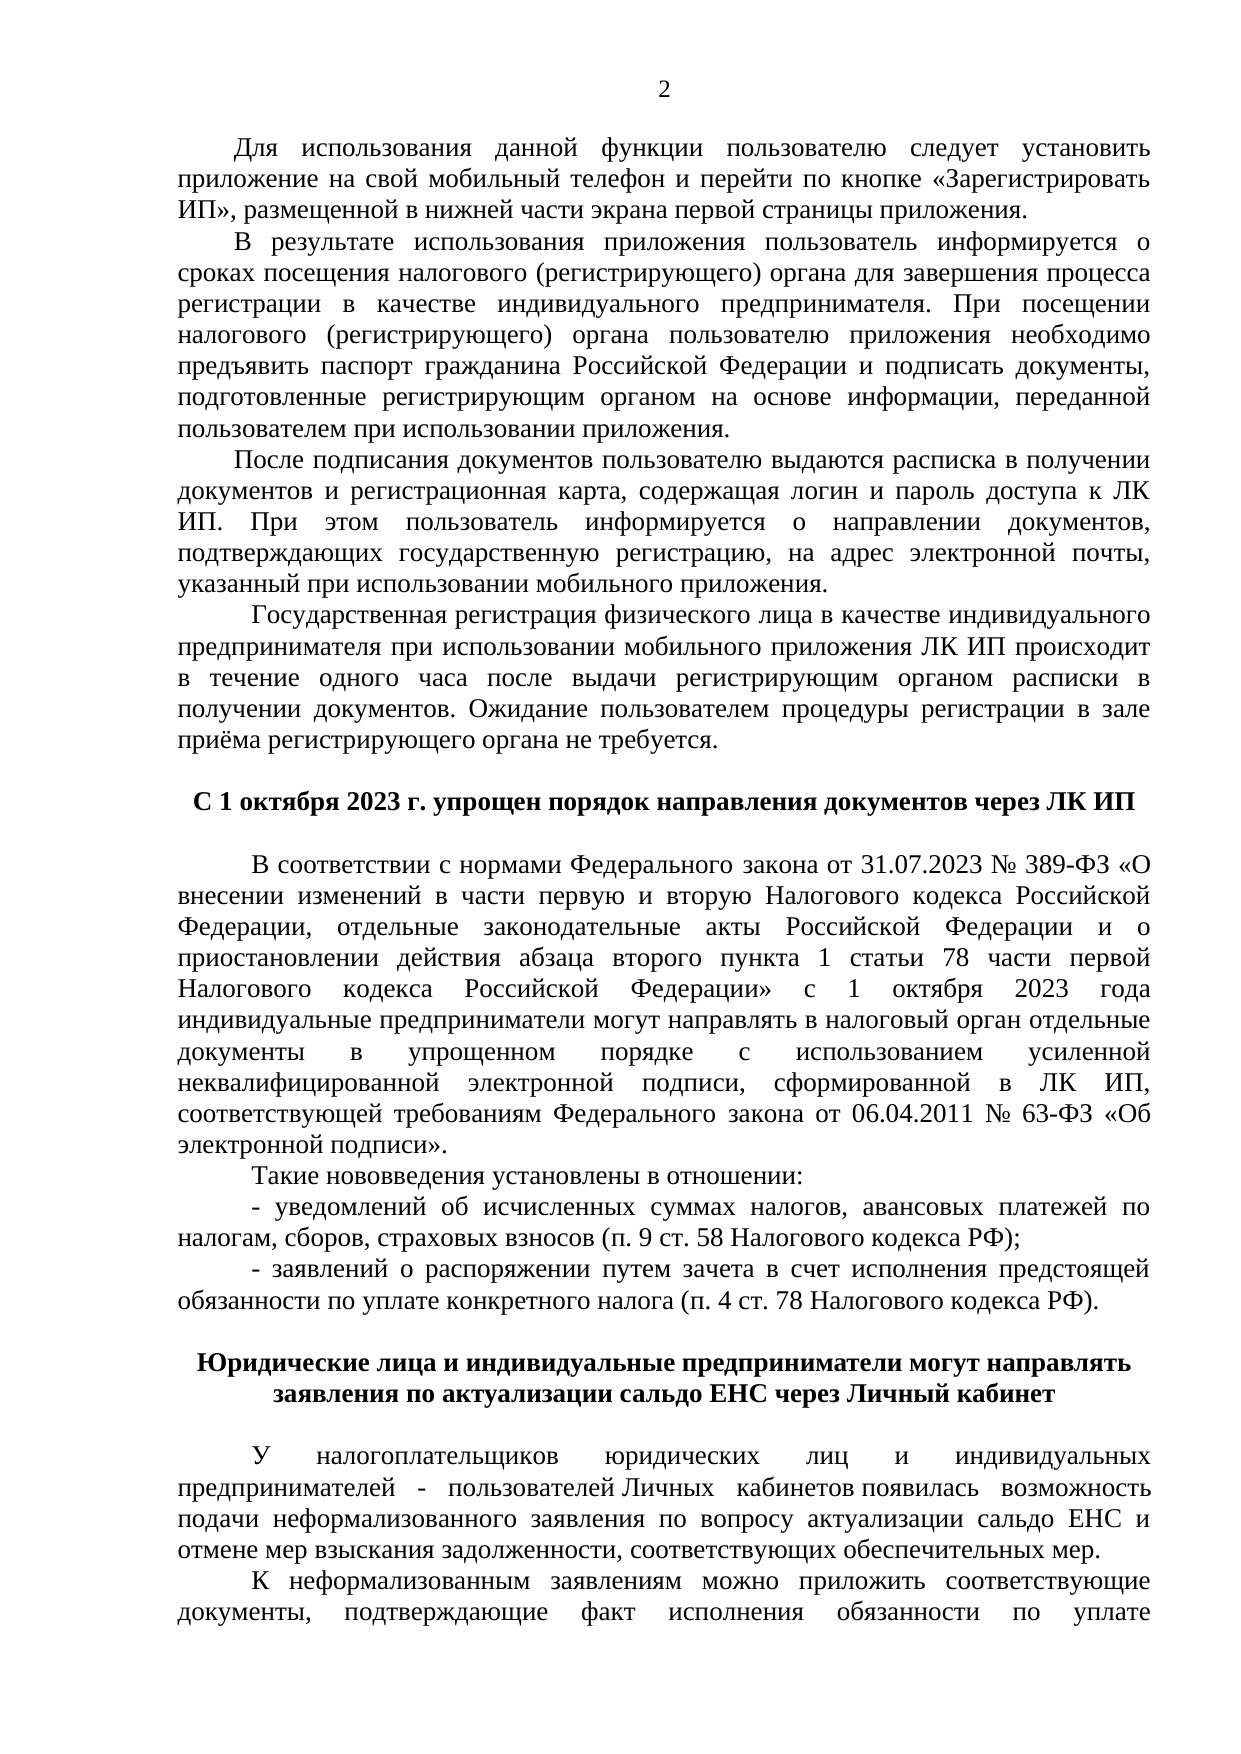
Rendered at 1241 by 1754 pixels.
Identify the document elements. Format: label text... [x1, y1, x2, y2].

text У налогоплательщиков юридических лиц и индивидуальных предпринимателей - пользователей Личных кабинетов появилась возможность подачи неформализованного заявления по вопросу актуализации сальдо ЕНС и отмене мер взыскания задолженности, соответствующих обеспечительных мер. [177, 1439, 1152, 1564]
text Для использования данной функции пользователю следует установить приложение на свой мобильный телефон и перейти по кнопке «Зарегистрировать ИП», размещенной в нижней части экрана первой страницы приложения. [177, 131, 1152, 225]
text Такие нововведения установлены в отношении: [177, 1159, 1152, 1190]
text В результате использования приложения пользователь информируется о сроках посещения налогового (регистрирующего) органа для завершения процесса регистрации в качестве индивидуального предпринимателя. При посещении налогового (регистрирующего) органа пользователю приложения необходимо предъявить паспорт гражданина Российской Федерации и подписать документы, подготовленные регистрирующим органом на основе информации, переданной пользователем при использовании приложения. [177, 225, 1152, 443]
text - заявлений о распоряжении путем зачета в счет исполнения предстоящей обязанности по уплате конкретного налога (п. 4 ст. 78 Налогового кодекса РФ). [177, 1253, 1152, 1315]
text - уведомлений об исчисленных суммах налогов, авансовых платежей по налогам, сборов, страховых взносов (п. 9 ст. 58 Налогового кодекса РФ); [177, 1190, 1152, 1253]
text После подписания документов пользователю выдаются расписка в получении документов и регистрационная карта, содержащая логин и пароль доступа к ЛК ИП. При этом пользователь информируется о направлении документов, подтверждающих государственную регистрацию, на адрес электронной почты, указанный при использовании мобильного приложения. [177, 443, 1152, 598]
text Государственная регистрация физического лица в качестве индивидуального предпринимателя при использовании мобильного приложения ЛК ИП происходит в течение одного часа после выдачи регистрирующим органом расписки в получении документов. Ожидание пользователем процедуры регистрации в зале приёма регистрирующего органа не требуется. [177, 598, 1152, 754]
text В соответствии с нормами Федерального закона от 31.07.2023 № 389-ФЗ «О внесении изменений в части первую и вторую Налогового кодекса Российской Федерации, отдельные законодательные акты Российской Федерации и о приостановлении действия абзаца второго пункта 1 статьи 78 части первой Налогового кодекса Российской Федерации» с 1 октября 2023 года индивидуальные предприниматели могут направлять в налоговый орган отдельные документы в упрощенном порядке с использованием усиленной неквалифицированной электронной подписи, сформированной в ЛК ИП, соответствующей требованиям Федерального закона от 06.04.2011 № 63-ФЗ «Об электронной подписи». [177, 848, 1152, 1159]
title С 1 октября 2023 г. упрощен порядок направления документов через ЛК ИП [177, 785, 1152, 817]
text Юридические лица и индивидуальные предприниматели могут направлять заявления по актуализации сальдо ЕНС через Личный кабинет [177, 1346, 1152, 1408]
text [177, 1564, 1152, 1626]
